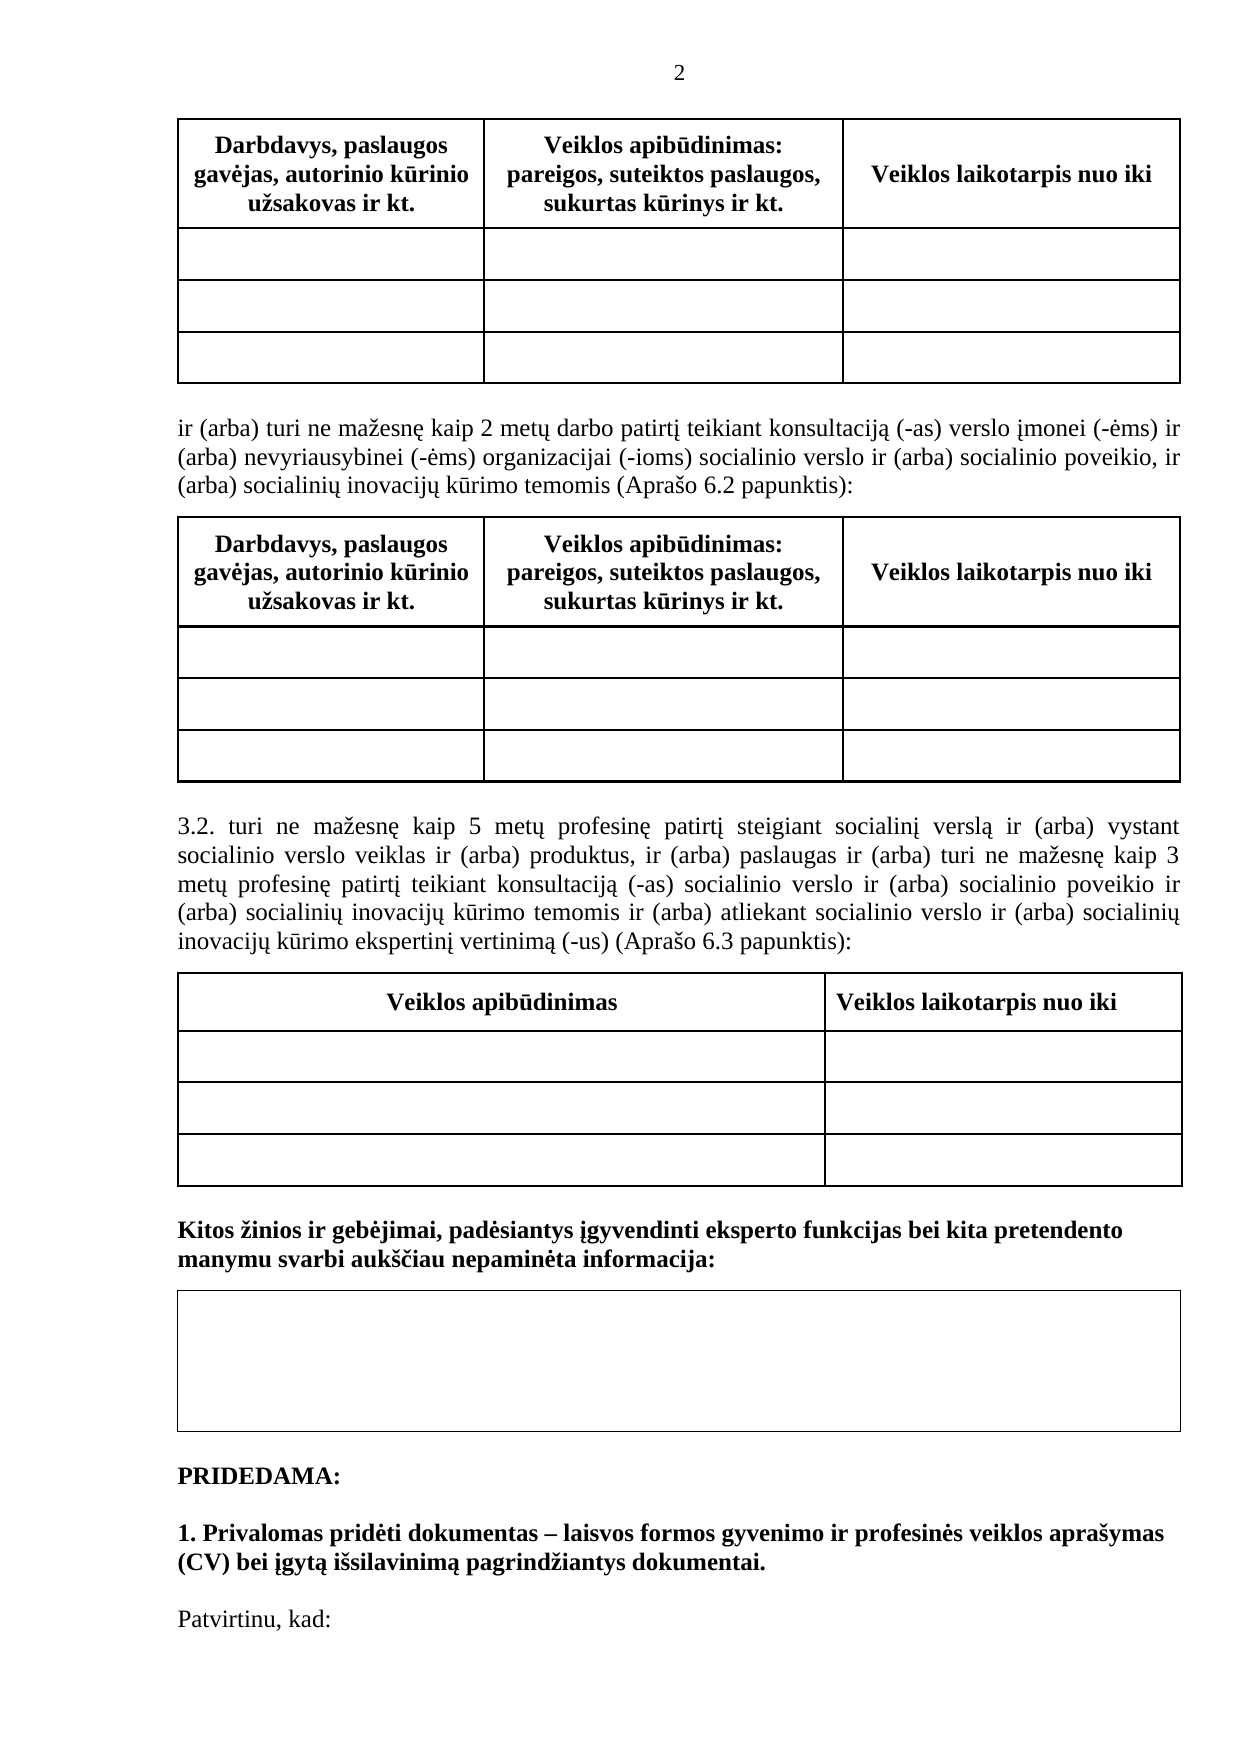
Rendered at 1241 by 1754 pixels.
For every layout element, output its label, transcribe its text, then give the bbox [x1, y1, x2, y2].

text 1. Privalomas pridėti dokumentas – laisvos formos gyvenimo ir profesinės veiklos aprašymas (CV) bei įgytą išsilavinimą pagrindžiantys dokumentai. [177, 1518, 1181, 1576]
table_cell [179, 679, 483, 729]
text Patvirtinu, kad: [177, 1604, 1181, 1633]
table_cell [179, 229, 483, 279]
table_cell [179, 333, 483, 382]
table_cell [844, 628, 1179, 677]
table_cell [179, 1032, 824, 1081]
table_cell [485, 333, 842, 382]
table_header Veiklos laikotarpis nuo iki [844, 120, 1179, 227]
table_cell [179, 1083, 824, 1133]
text Kitos žinios ir gebėjimai, padėsiantys įgyvendinti eksperto funkcijas bei kita pretendento manymu svarbi aukščiau nepaminėta informacija: [177, 1215, 1181, 1273]
table_cell [485, 281, 842, 331]
table_header [178, 1291, 1180, 1431]
table_cell [826, 1135, 1181, 1184]
table_cell [826, 1083, 1181, 1133]
table_cell [179, 1135, 824, 1184]
table_header Veiklos apibūdinimas: pareigos, suteiktos paslaugos, sukurtas kūrinys ir kt. [485, 120, 842, 227]
table_cell [844, 229, 1179, 279]
table_cell [826, 1032, 1181, 1081]
table_cell [485, 679, 842, 729]
table_header Veiklos apibūdinimas [179, 974, 824, 1029]
table_header Darbdavys, paslaugos gavėjas, autorinio kūrinio užsakovas ir kt. [179, 120, 483, 227]
table_cell [179, 281, 483, 331]
table_cell [485, 628, 842, 677]
table_cell [485, 731, 842, 780]
text ir (arba) turi ne mažesnę kaip 2 metų darbo patirtį teikiant konsultaciją (-as) verslo įmonei (-ėms) ir (arba) nevyriausybinei (-ėms) organizacijai (-ioms) socialinio verslo ir (arba) socialinio poveikio, ir (arba) socialinių inovacijų kūrimo temomis (Aprašo 6.2 papunktis): [177, 413, 1181, 499]
table_cell [844, 679, 1179, 729]
table_header Veiklos laikotarpis nuo iki [844, 518, 1179, 625]
table_header Veiklos laikotarpis nuo iki [826, 974, 1181, 1029]
text 3.2. turi ne mažesnę kaip 5 metų profesinę patirtį steigiant socialinį verslą ir (arba) vystant socialinio verslo veiklas ir (arba) produktus, ir (arba) paslaugas ir (arba) turi ne mažesnę kaip 3 metų profesinę patirtį teikiant konsultaciją (-as) socialinio verslo ir (arba) socialinio poveikio ir (arba) socialinių inovacijų kūrimo temomis ir (arba) atliekant socialinio verslo ir (arba) socialinių inovacijų kūrimo ekspertinį vertinimą (-us) (Aprašo 6.3 papunktis): [177, 811, 1181, 955]
table_cell [179, 628, 483, 677]
table_header Veiklos apibūdinimas: pareigos, suteiktos paslaugos, sukurtas kūrinys ir kt. [485, 518, 842, 625]
table_cell [844, 731, 1179, 780]
table_cell [844, 281, 1179, 331]
table_cell [485, 229, 842, 279]
text PRIDEDAMA: [177, 1461, 1181, 1489]
table_cell [844, 333, 1179, 382]
table_cell [179, 731, 483, 780]
table_header Darbdavys, paslaugos gavėjas, autorinio kūrinio užsakovas ir kt. [179, 518, 483, 625]
